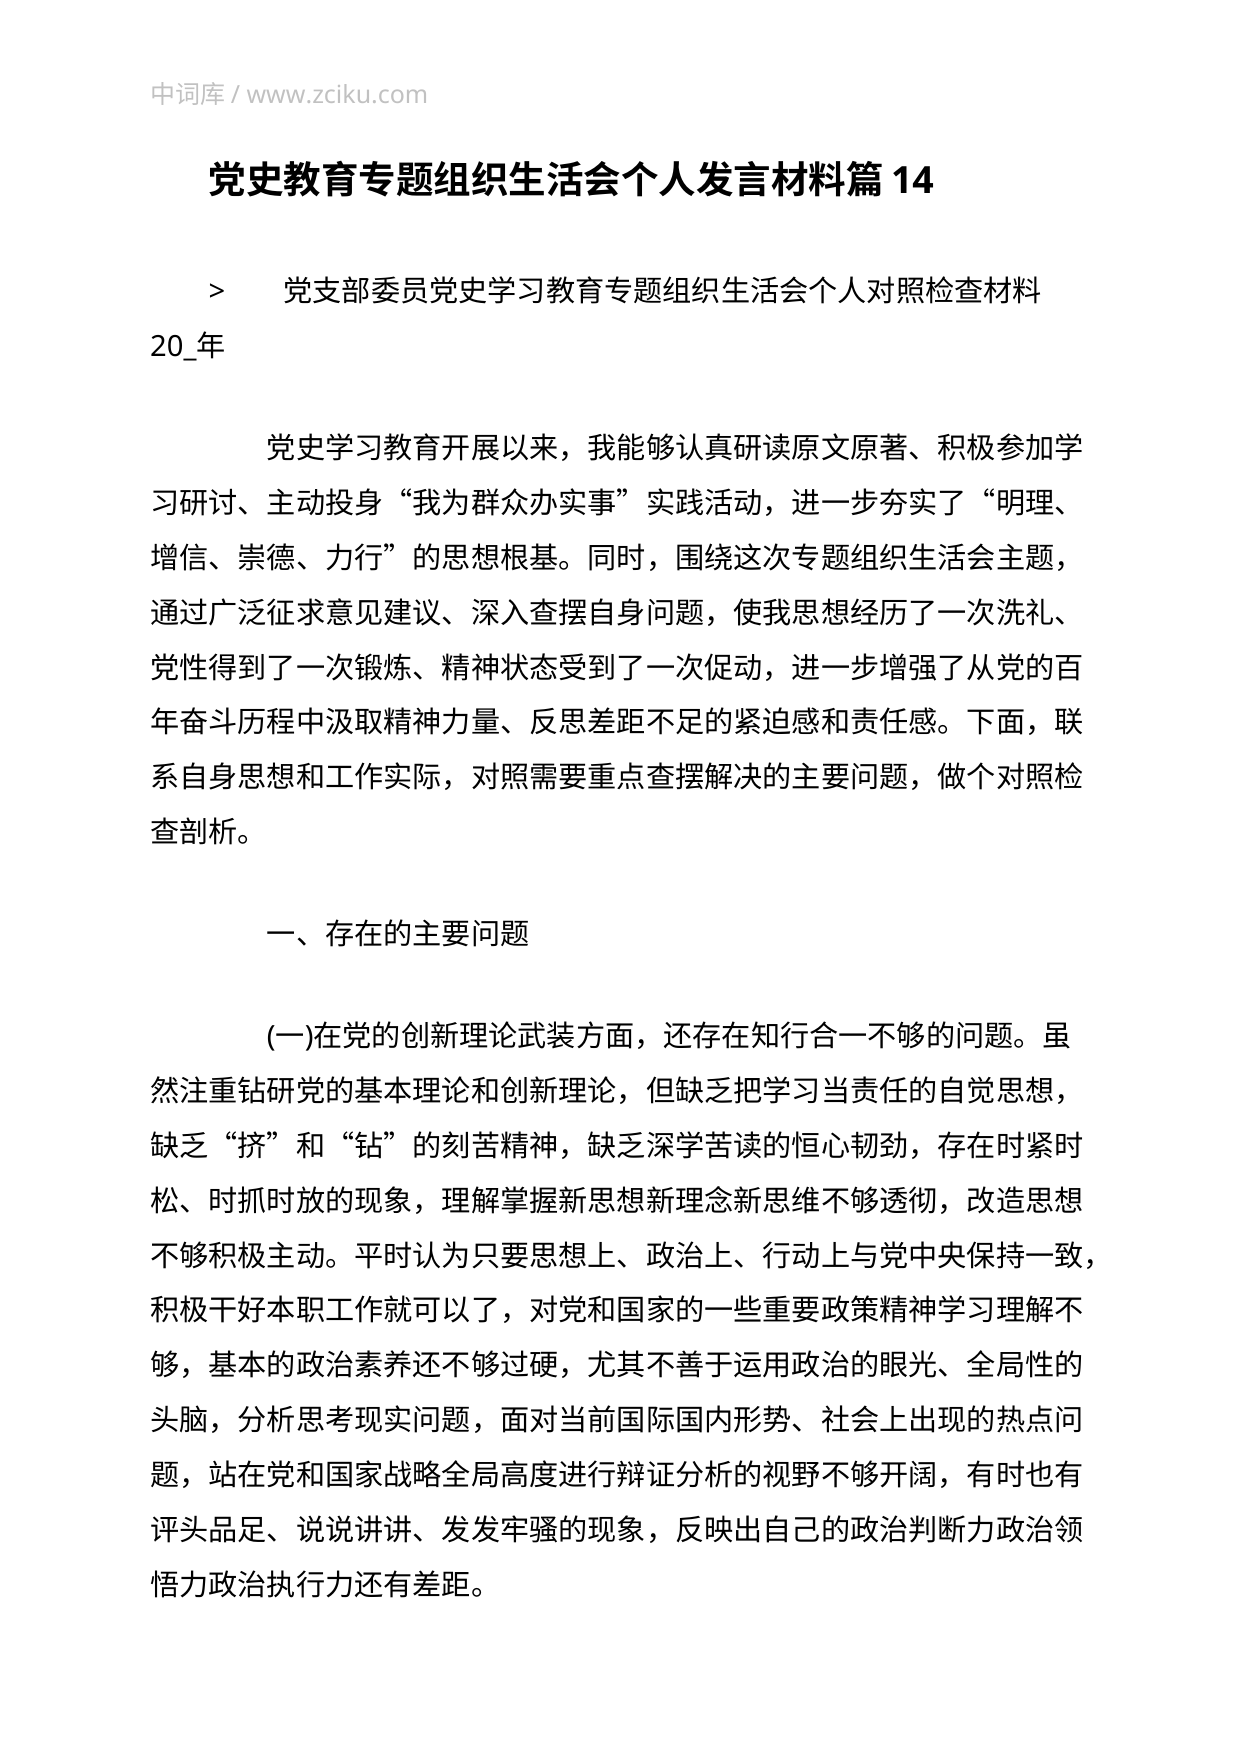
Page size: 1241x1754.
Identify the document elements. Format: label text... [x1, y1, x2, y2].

text (一)在党的创新理论武装方面，还存在知行合一不够的问题。虽然注重钻研党的基本理论和创新理论，但缺乏把学习当责任的自觉思想，缺乏“挤”和“钻”的刻苦精神，缺乏深学苦读的恒心韧劲，存在时紧时松、时抓时放的现象，理解掌握新思想新理念新思维不够透彻，改造思想不够积极主动。平时认为只要思想上、政治上、行动上与党中央保持一致，积极干好本职工作就可以了，对党和国家的一些重要政策精神学习理解不够，基本的政治素养还不够过硬，尤其不善于运用政治的眼光、全局性的头脑，分析思考现实问题，面对当前国际国内形势、社会上出现的热点问题，站在党和国家战略全局高度进行辩证分析的视野不够开阔，有时也有评头品足、说说讲讲、发发牢骚的现象，反映出自己的政治判断力政治领悟力政治执行力还有差距。 [150, 1012, 1090, 1604]
text 党史学习教育开展以来，我能够认真研读原文原著、积极参加学习研讨、主动投身“我为群众办实事”实践活动，进一步夯实了“明理、增信、崇德、力行”的思想根基。同时，围绕这次专题组织生活会主题，通过广泛征求意见建议、深入查摆自身问题，使我思想经历了一次洗礼、党性得到了一次锻炼、精神状态受到了一次促动，进一步增强了从党的百年奋斗历程中汲取精神力量、反思差距不足的紧迫感和责任感。下面，联系自身思想和工作实际，对照需要重点查摆解决的主要问题，做个对照检查剖析。 [150, 424, 1090, 851]
text 一、存在的主要问题 [150, 911, 1090, 953]
text > 党支部委员党史学习教育专题组织生活会个人对照检查材料20_年 [150, 268, 1090, 365]
text 党史教育专题组织生活会个人发言材料篇14 [150, 150, 1090, 204]
